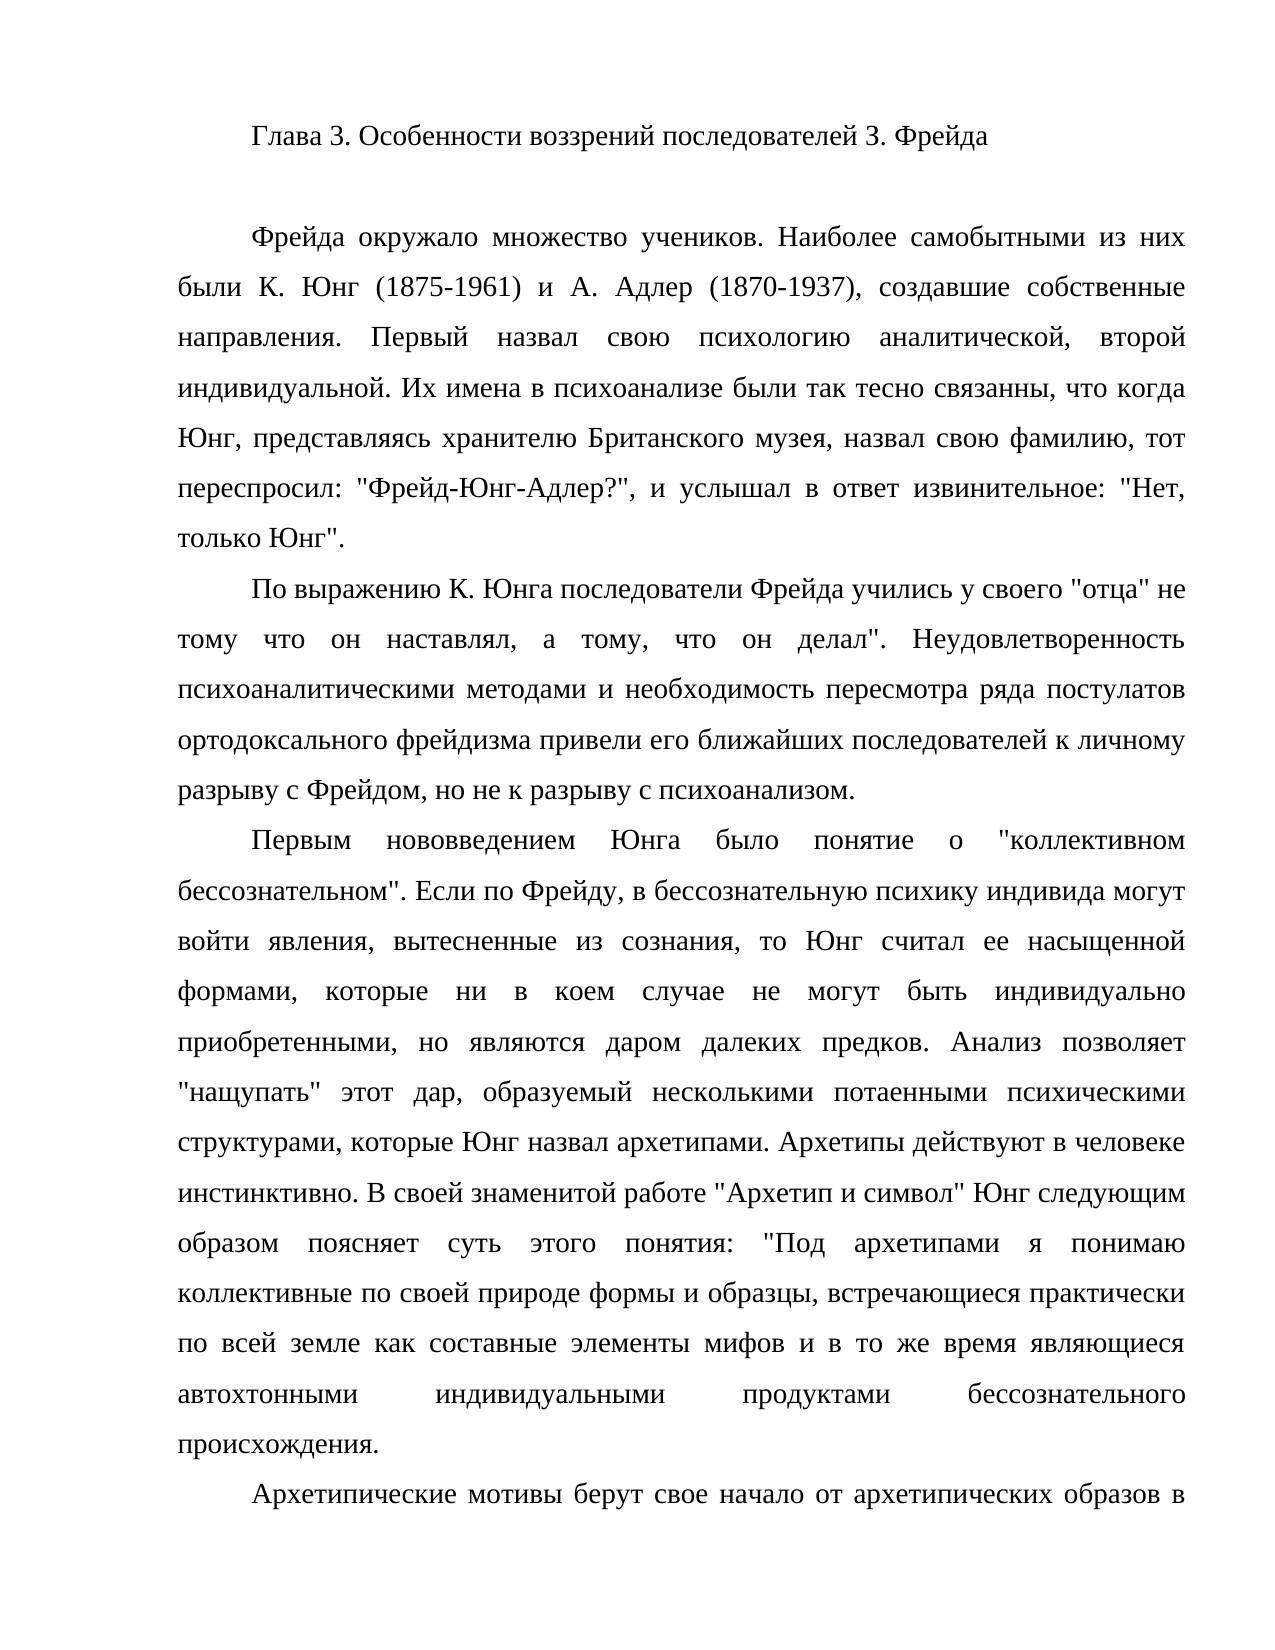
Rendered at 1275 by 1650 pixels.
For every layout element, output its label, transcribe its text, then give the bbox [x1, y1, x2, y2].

text По выражению К. Юнга последователи Фрейда учились у своего "отца" не тому что он наставлял, а тому, что он делал". Неудовлетворенность психоаналитическими методами и необходимость пересмотра ряда постулатов ортодоксального фрейдизма привели его ближайших последователей к личному разрыву с Фрейдом, но не к разрыву с психоанализом. [177, 571, 1186, 806]
subtitle Глава 3. Особенности воззрений последователей З. Фрейда [177, 118, 1186, 152]
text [177, 1477, 1186, 1510]
text Первым нововведением Юнга было понятие о "коллективном бессознательном". Если по Фрейду, в бессознательную психику индивида могут войти явления, вытесненные из сознания, то Юнг считал ее насыщенной формами, которые ни в коем случае не могут быть индивидуально приобретенными, но являются даром далеких предков. Анализ позволяет "нащупать" этот дар, образуемый несколькими потаенными психическими структурами, которые Юнг назвал архетипами. Архетипы действуют в человеке инстинктивно. В своей знаменитой работе "Архетип и символ" Юнг следующим образом поясняет суть этого понятия: "Под архетипами я понимаю коллективные по своей природе формы и образцы, встречающиеся практически по всей земле как составные элементы мифов и в то же время являющиеся автохтонными индивидуальными продуктами бессознательного происхождения. [177, 822, 1186, 1460]
text Фрейда окружало множество учеников. Наиболее самобытными из них были К. Юнг (1875-1961) и А. Адлер (1870-1937), создавшие собственные направления. Первый назвал свою психологию аналитической, второй индивидуальной. Их имена в психоанализе были так тесно связанны, что когда Юнг, представляясь хранителю Британского музея, назвал свою фамилию, тот переспросил: "Фрейд-Юнг-Адлер?", и услышал в ответ извинительное: "Нет, только Юнг". [177, 219, 1186, 554]
